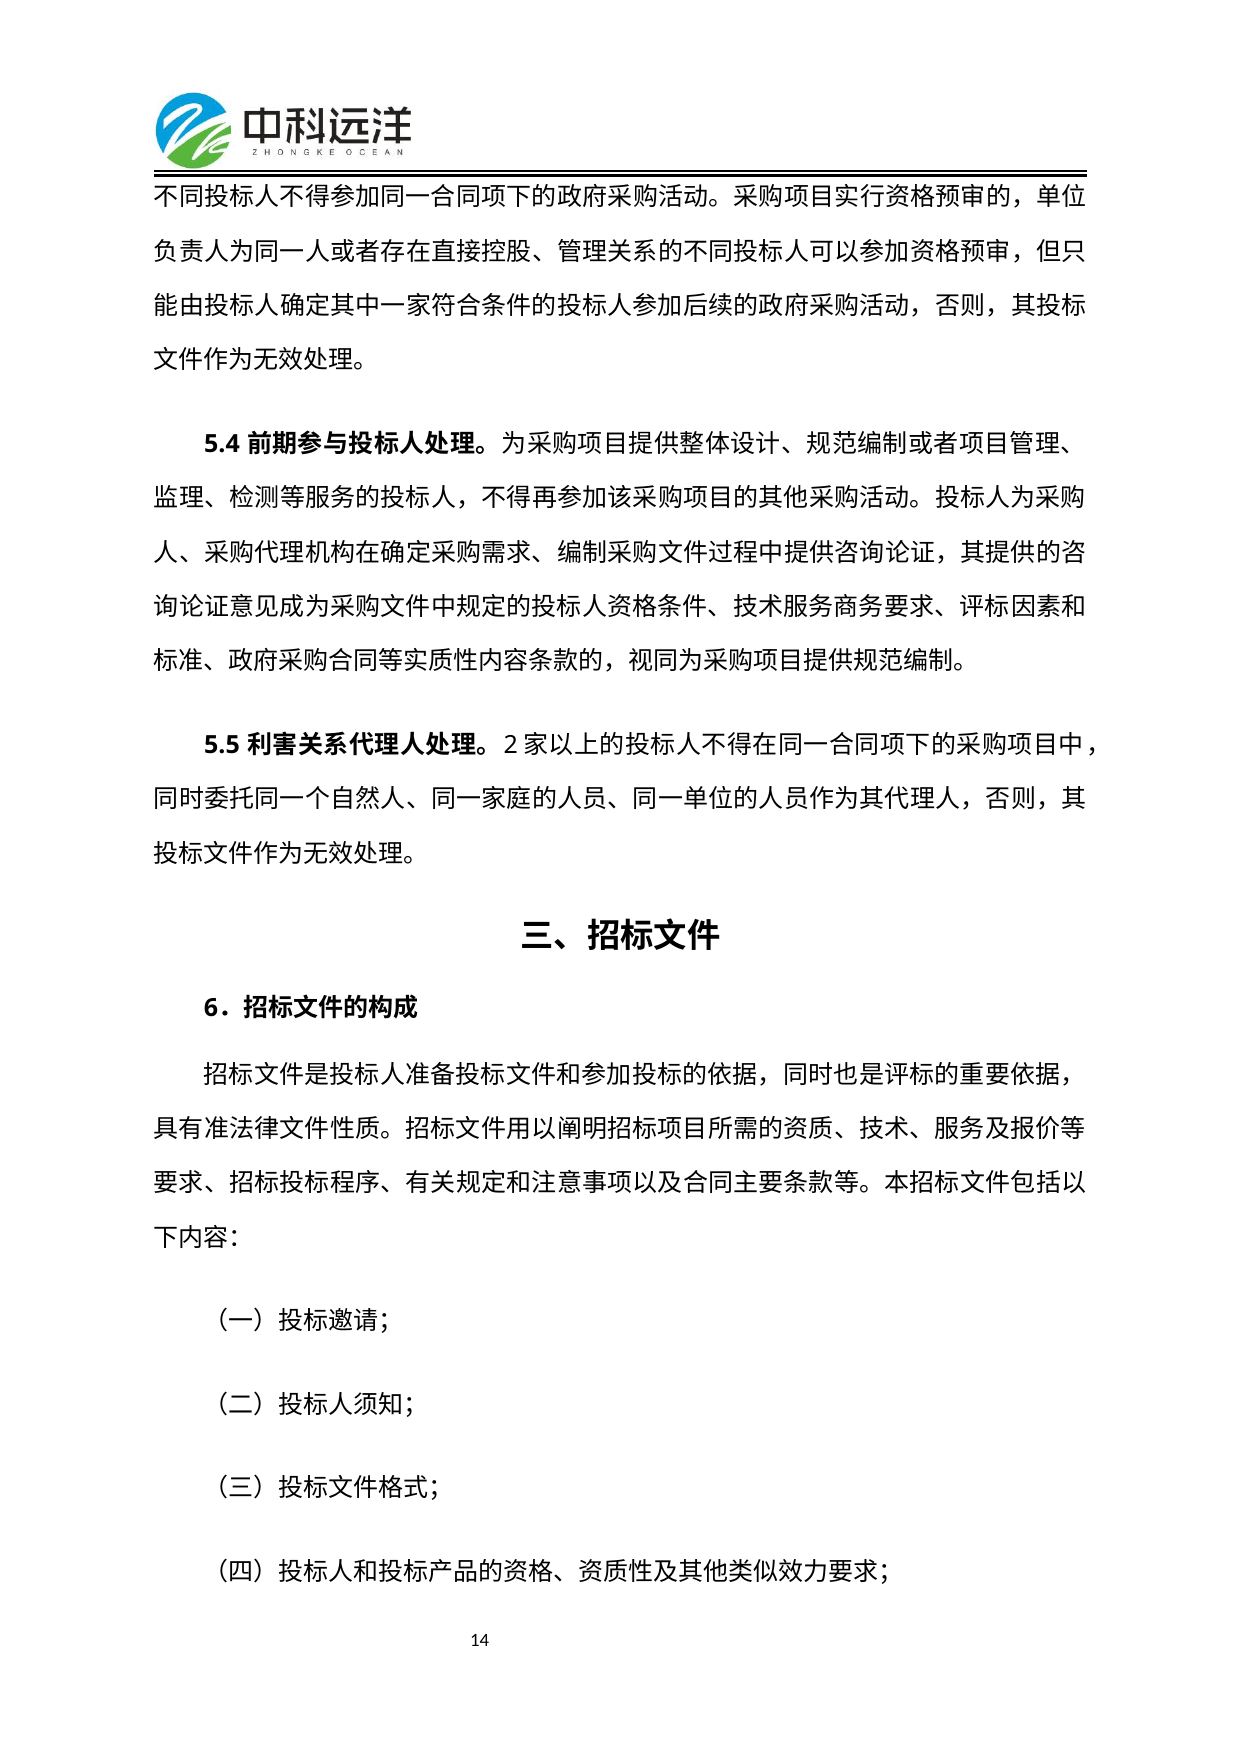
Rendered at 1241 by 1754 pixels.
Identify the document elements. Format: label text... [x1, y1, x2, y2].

text 5.4 前期参与投标人处理。为采购项目提供整体设计、规范编制或者项目管理、监理、检测等服务的投标人，不得再参加该采购项目的其他采购活动。投标人为采购人、采购代理机构在确定采购需求、编制采购文件过程中提供咨询论证，其提供的咨询论证意见成为采购文件中规定的投标人资格条件、技术服务商务要求、评标因素和标准、政府采购合同等实质性内容条款的，视同为采购项目提供规范编制。 [154, 423, 1087, 677]
text （四）投标人和投标产品的资格、资质性及其他类似效力要求； [153, 1551, 1087, 1588]
text 三、招标文件 [153, 914, 1087, 956]
picture [153, 88, 412, 169]
text （一）投标邀请； [153, 1301, 1087, 1337]
text （三）投标文件格式； [153, 1468, 1087, 1504]
text 招标文件是投标人准备投标文件和参加投标的依据，同时也是评标的重要依据，具有准法律文件性质。招标文件用以阐明招标项目所需的资质、技术、服务及报价等要求、招标投标程序、有关规定和注意事项以及合同主要条款等。本招标文件包括以下内容： [153, 1054, 1087, 1253]
text 6．招标文件的构成 [153, 983, 1087, 1025]
text 5.5 利害关系代理人处理。2家以上的投标人不得在同一合同项下的采购项目中，同时委托同一个自然人、同一家庭的人员、同一单位的人员作为其代理人，否则，其投标文件作为无效处理。 [154, 724, 1087, 869]
text （二）投标人须知； [153, 1384, 1087, 1421]
